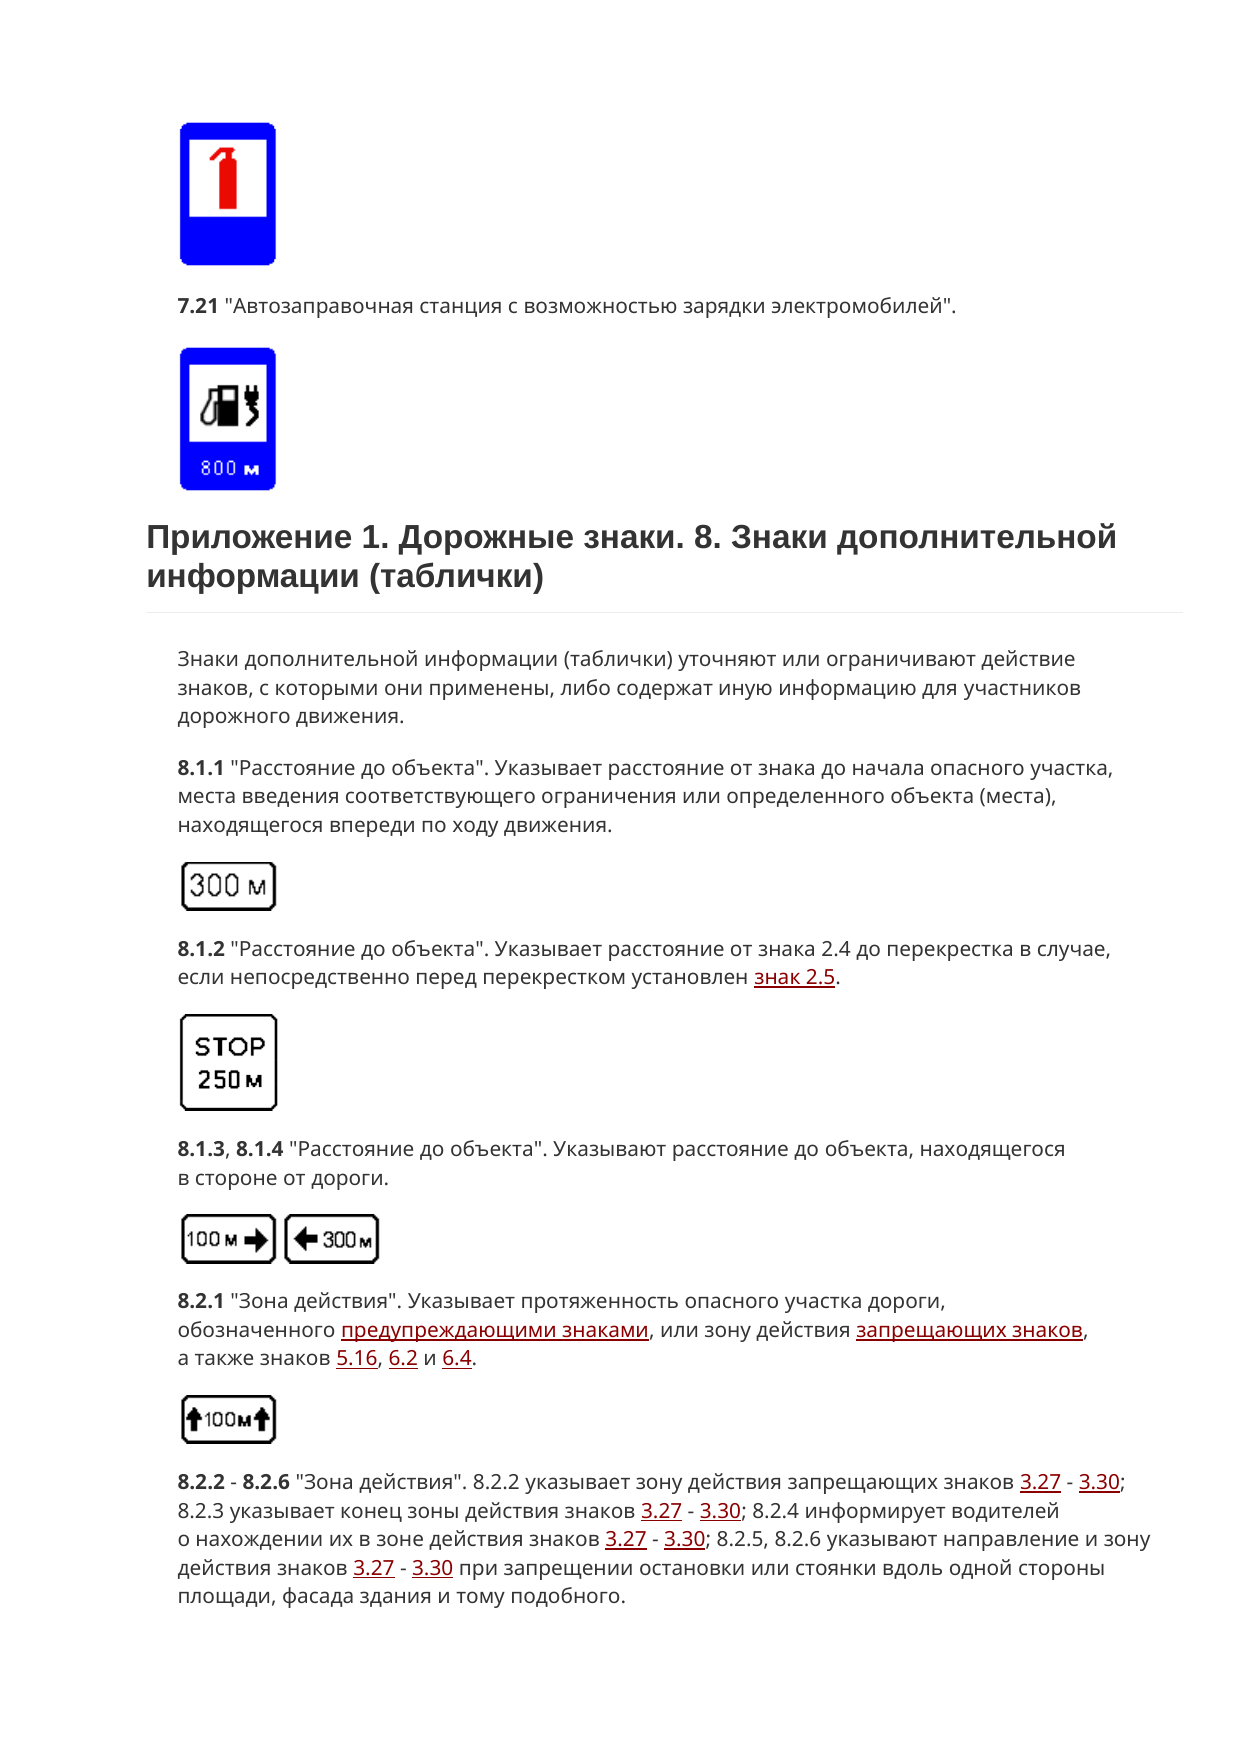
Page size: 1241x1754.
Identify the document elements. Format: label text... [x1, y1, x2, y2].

picture [177, 118, 281, 269]
text 8.2.1 "Зона действия". Указывает протяженность опасного участка дороги, обозначенного предупреждающими знаками, или зону действия запрещающих знаков, а также знаков 5.16, 6.2 и 6.4. [177, 1287, 1152, 1372]
picture [177, 1395, 281, 1444]
text 8.1.3, 8.1.4 "Расстояние до объекта". Указывают расстояние до объекта, находящегося в стороне от дороги. [177, 1134, 1152, 1191]
text Знаки дополнительной информации (таблички) уточняют или ограничивают действие знаков, с которыми они применены, либо содержат иную информацию для участников дорожного движения. [177, 644, 1152, 730]
subtitle Приложение 1. Дорожные знаки. 8. Знаки дополнительной информации (таблички) [146, 517, 1183, 612]
text 8.1.1 "Расстояние до объекта". Указывает расстояние от знака до начала опасного участка, места введения соответствующего ограничения или определенного объекта (места), находящегося впереди по ходу движения. [177, 753, 1152, 838]
picture [177, 862, 281, 911]
picture [177, 1014, 281, 1111]
text 8.2.2 - 8.2.6 "Зона действия". 8.2.2 указывает зону действия запрещающих знаков 3.27 - 3.30; 8.2.3 указывает конец зоны действия знаков 3.27 - 3.30; 8.2.4 информирует водителей о нахождении их в зоне действия знаков 3.27 - 3.30; 8.2.5, 8.2.6 указывают направление и зону действия знаков 3.27 - 3.30 при запрещении остановки или стоянки вдоль одной стороны площади, фасада здания и тому подобного. [177, 1467, 1152, 1609]
picture [177, 1214, 384, 1264]
picture [177, 343, 281, 494]
text 7.21 "Автозаправочная станция с возможностью зарядки электромобилей". [177, 292, 1152, 320]
text 8.1.2 "Расстояние до объекта". Указывает расстояние от знака 2.4 до перекрестка в случае, если непосредственно перед перекрестком установлен знак 2.5. [177, 934, 1152, 991]
